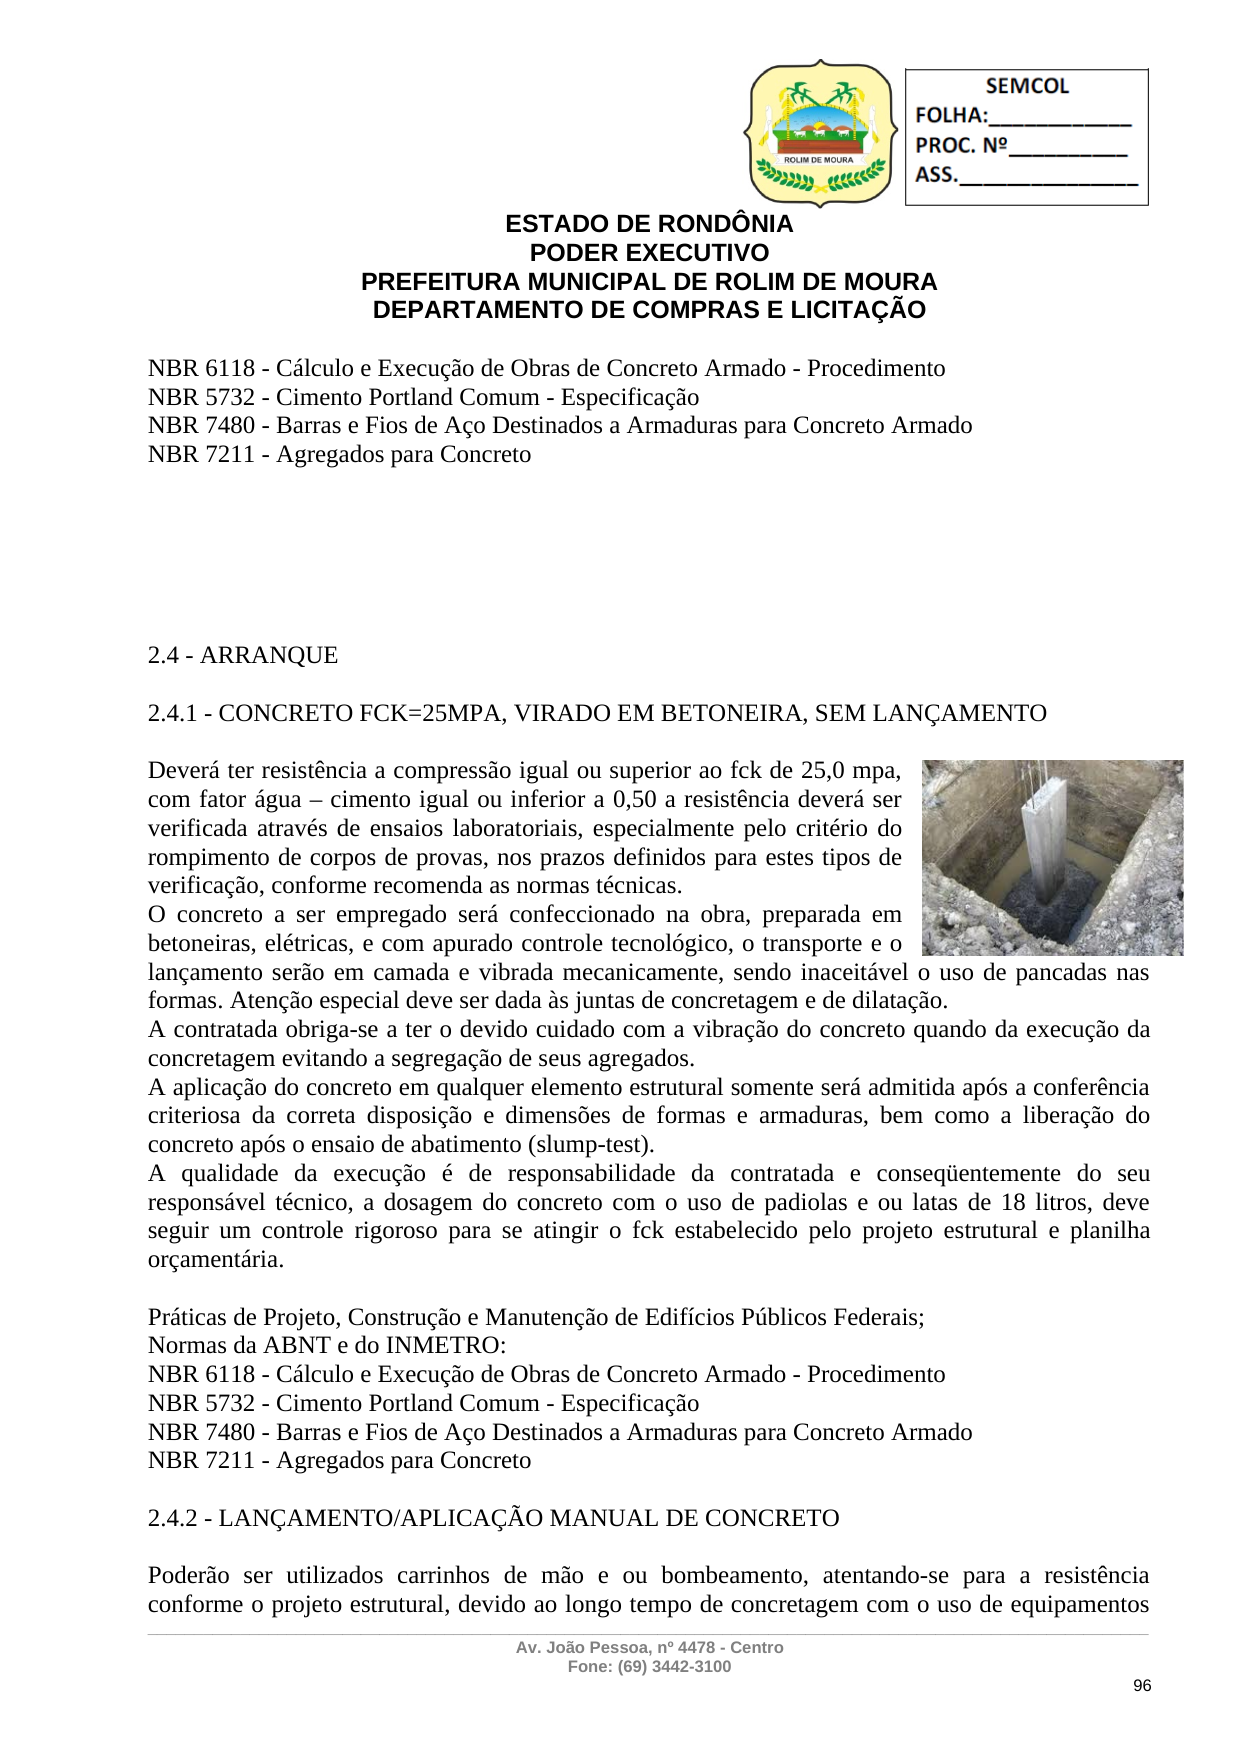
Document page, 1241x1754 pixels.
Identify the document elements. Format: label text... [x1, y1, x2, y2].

text NBR 7211 - Agregados para Concreto [148, 1445, 1152, 1474]
text Práticas de Projeto, Construção e Manutenção de Edifícios Públicos Federais; [148, 1302, 1152, 1330]
text A qualidade da execução é de responsabilidade da contratada e conseqüentemente do seu responsável técnico, a dosagem do concreto com o uso de padiolas e ou latas de 18 litros, deve seguir um controle rigoroso para se atingir o fck estabelecido pelo projeto estrutural e planilha orçamentária. [148, 1158, 1152, 1273]
text NBR 7480 - Barras e Fios de Aço Destinados a Armaduras para Concreto Armado [148, 1417, 1152, 1445]
text Normas da ABNT e do INMETRO: [148, 1330, 1152, 1359]
text NBR 7211 - Agregados para Concreto [148, 439, 1152, 468]
picture [742, 59, 899, 209]
text 2.4.2 - LANÇAMENTO/APLICAÇÃO MANUAL DE CONCRETO [148, 1503, 1152, 1532]
picture [922, 760, 1184, 956]
text NBR 5732 - Cimento Portland Comum - Especificação [148, 382, 1152, 410]
text A contratada obriga-se a ter o devido cuidado com a vibração do concreto quando da execução da concretagem evitando a segregação de seus agregados. [148, 1014, 1152, 1072]
text 2.4.1 - CONCRETO FCK=25MPA, VIRADO EM BETONEIRA, SEM LANÇAMENTO [148, 698, 1152, 727]
text 2.4 - ARRANQUE [148, 640, 1152, 669]
text NBR 6118 - Cálculo e Execução de Obras de Concreto Armado - Procedimento [148, 353, 1152, 382]
text NBR 7480 - Barras e Fios de Aço Destinados a Armaduras para Concreto Armado [148, 410, 1152, 439]
text NBR 5732 - Cimento Portland Comum - Especificação [148, 1388, 1152, 1417]
text Deverá ter resistência a compressão igual ou superior ao fck de 25,0 mpa, com fator água – cimento igual ou inferior a 0,50 a resistência deverá ser verificada através de ensaios laboratoriais, especialmente pelo critério do rompimento de corpos de provas, nos prazos definidos para estes tipos de verificação, conforme recomenda as normas técnicas. [148, 755, 1152, 899]
text A aplicação do concreto em qualquer elemento estrutural somente será admitida após a conferência criteriosa da correta disposição e dimensões de formas e armaduras, bem como a liberação do concreto após o ensaio de abatimento (slump-test). [148, 1072, 1152, 1158]
text O concreto a ser empregado será confeccionado na obra, preparada em betoneiras, elétricas, e com apurado controle tecnológico, o transporte e o lançamento serão em camada e vibrada mecanicamente, sendo inaceitável o uso de pancadas nas formas. Atenção especial deve ser dada às juntas de concretagem e de dilatação. [148, 899, 1152, 1014]
text NBR 6118 - Cálculo e Execução de Obras de Concreto Armado - Procedimento [148, 1359, 1152, 1388]
